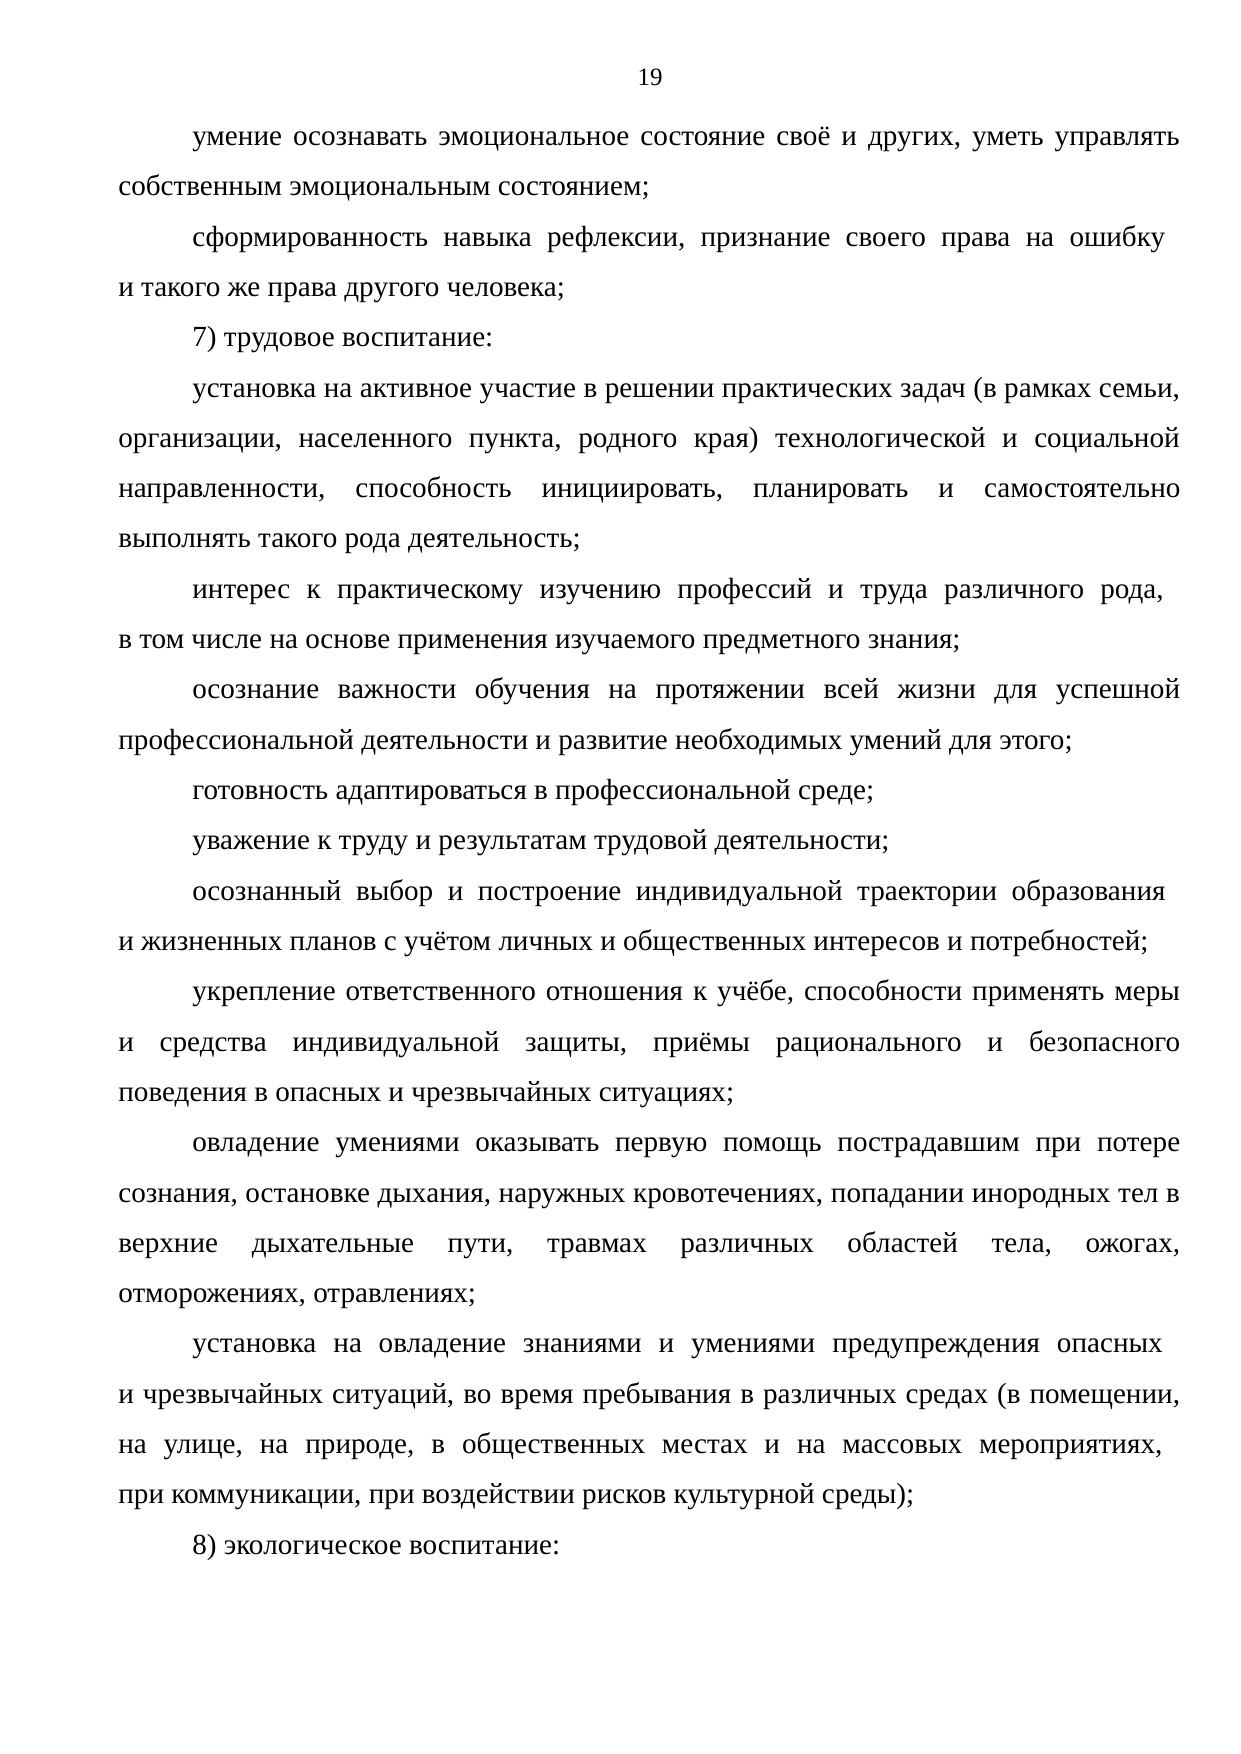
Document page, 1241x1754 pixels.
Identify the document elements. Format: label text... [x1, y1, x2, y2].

text 8) экологическое воспитание: [118, 1527, 1181, 1560]
text овладение умениями оказывать первую помощь пострадавшим при потере сознания, остановке дыхания, наружных кровотечениях, попадании инородных тел в верхние дыхательные пути, травмах различных областей тела, ожогах, отморожениях, отравлениях; [118, 1124, 1181, 1309]
text умение осознавать эмоциональное состояние своё и других, уметь управлять собственным эмоциональным состоянием; [118, 118, 1181, 202]
text установка на активное участие в решении практических задач (в рамках семьи, организации, населенного пункта, родного края) технологической и социальной направленности, способность инициировать, планировать и самостоятельно выполнять такого рода деятельность; [118, 370, 1181, 554]
text уважение к труду и результатам трудовой деятельности; [118, 822, 1181, 856]
text установка на овладение знаниями и умениями предупреждения опасных и чрезвычайных ситуаций, во время пребывания в различных средах (в помещении, на улице, на природе, в общественных местах и на массовых мероприятиях, при коммуникации, при воздействии рисков культурной среды); [118, 1326, 1181, 1510]
text осознанный выбор и построение индивидуальной траектории образования и жизненных планов с учётом личных и общественных интересов и потребностей; [118, 873, 1181, 957]
text 7) трудовое воспитание: [118, 319, 1181, 353]
text сформированность навыка рефлексии, признание своего права на ошибку и такого же права другого человека; [118, 219, 1181, 303]
text интерес к практическому изучению профессий и труда различного рода, в том числе на основе применения изучаемого предметного знания; [118, 571, 1181, 655]
text готовность адаптироваться в профессиональной среде; [118, 772, 1181, 806]
text осознание важности обучения на протяжении всей жизни для успешной профессиональной деятельности и развитие необходимых умений для этого; [118, 672, 1181, 755]
text укрепление ответственного отношения к учёбе, способности применять меры и средства индивидуальной защиты, приёмы рационального и безопасного поведения в опасных и чрезвычайных ситуациях; [118, 973, 1181, 1108]
